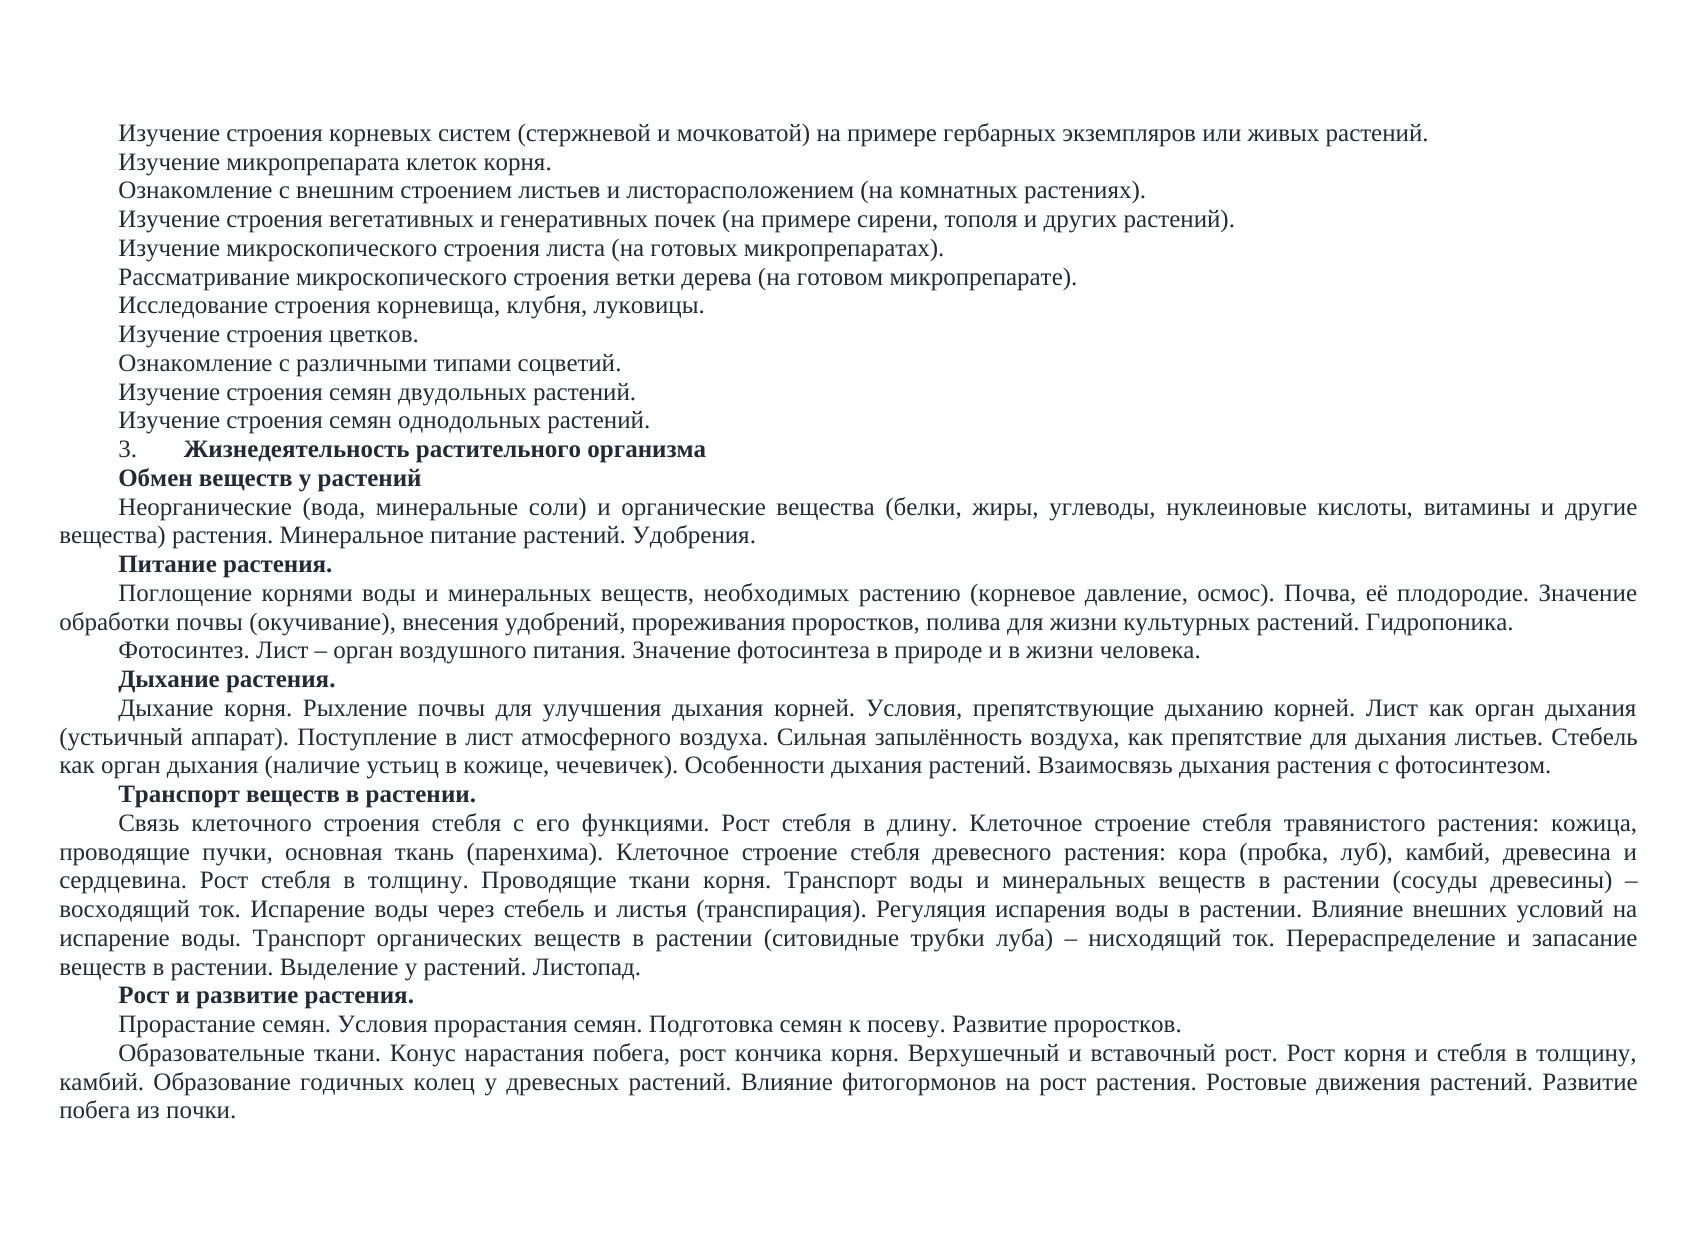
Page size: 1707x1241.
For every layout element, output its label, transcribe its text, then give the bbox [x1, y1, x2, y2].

text Изучение строения семян однодольных растений. [59, 406, 1639, 434]
text Изучение строения корневых систем (стержневой и мочковатой) на примере гербарных экземпляров или живых растений. [59, 118, 1639, 147]
text Обмен веществ у растений [59, 463, 1639, 492]
text Прорастание семян. Условия прорастания семян. Подготовка семян к посеву. Развитие проростков. [59, 1009, 1639, 1038]
text Изучение строения цветков. [59, 319, 1639, 348]
text Связь клеточного строения стебля с его функциями. Рост стебля в длину. Клеточное строение стебля травянистого растения: кожица, проводящие пучки, основная ткань (паренхима). Клеточное строение стебля древесного растения: кора (пробка, луб), камбий, древесина и сердцевина. Рост стебля в толщину. Проводящие ткани корня. Транспорт воды и минеральных веществ в растении (сосуды древесины) – восходящий ток. Испарение воды через стебель и листья (транспирация). Регуляция испарения воды в растении. Влияние внешних условий на испарение воды. Транспорт органических веществ в растении (ситовидные трубки луба) – нисходящий ток. Перераспределение и запасание веществ в растении. Выделение у растений. Листопад. [59, 808, 1639, 981]
text Изучение микроскопического строения листа (на готовых микропрепаратах). [59, 233, 1639, 262]
text Неорганические (вода, минеральные соли) и органические вещества (белки, жиры, углеводы, нуклеиновые кислоты, витамины и другие вещества) растения. Минеральное питание растений. Удобрения. [59, 492, 1639, 549]
list Жизнедеятельность растительного организма [59, 434, 1639, 463]
text Дыхание корня. Рыхление почвы для улучшения дыхания корней. Условия, препятствующие дыханию корней. Лист как орган дыхания (устьичный аппарат). Поступление в лист атмосферного воздуха. Сильная запылённость воздуха, как препятствие для дыхания листьев. Стебель как орган дыхания (наличие устьиц в кожице, чечевичек). Особенности дыхания растений. Взаимосвязь дыхания растения с фотосинтезом. [59, 693, 1639, 779]
text Исследование строения корневища, клубня, луковицы. [59, 291, 1639, 319]
text Ознакомление с различными типами соцветий. [59, 348, 1639, 377]
text Рост и развитие растения. [59, 981, 1639, 1009]
text Ознакомление с внешним строением листьев и листорасположением (на комнатных растениях). [59, 176, 1639, 204]
text Изучение микропрепарата клеток корня. [59, 147, 1639, 176]
text Фотосинтез. Лист – орган воздушного питания. Значение фотосинтеза в природе и в жизни человека. [59, 636, 1639, 664]
text Транспорт веществ в растении. [59, 779, 1639, 808]
text Питание растения. [59, 549, 1639, 578]
text Поглощение корнями воды и минеральных веществ, необходимых растению (корневое давление, осмос). Почва, её плодородие. Значение обработки почвы (окучивание), внесения удобрений, прореживания проростков, полива для жизни культурных растений. Гидропоника. [59, 578, 1639, 636]
text Изучение строения семян двудольных растений. [59, 377, 1639, 406]
text Изучение строения вегетативных и генеративных почек (на примере сирени, тополя и других растений). [59, 204, 1639, 233]
text Дыхание растения. [59, 664, 1639, 693]
text Образовательные ткани. Конус нарастания побега, рост кончика корня. Верхушечный и вставочный рост. Рост корня и стебля в толщину, камбий. Образование годичных колец у древесных растений. Влияние фитогормонов на рост растения. Ростовые движения растений. Развитие побега из почки. [59, 1038, 1639, 1124]
text Рассматривание микроскопического строения ветки дерева (на готовом микропрепарате). [59, 262, 1639, 291]
